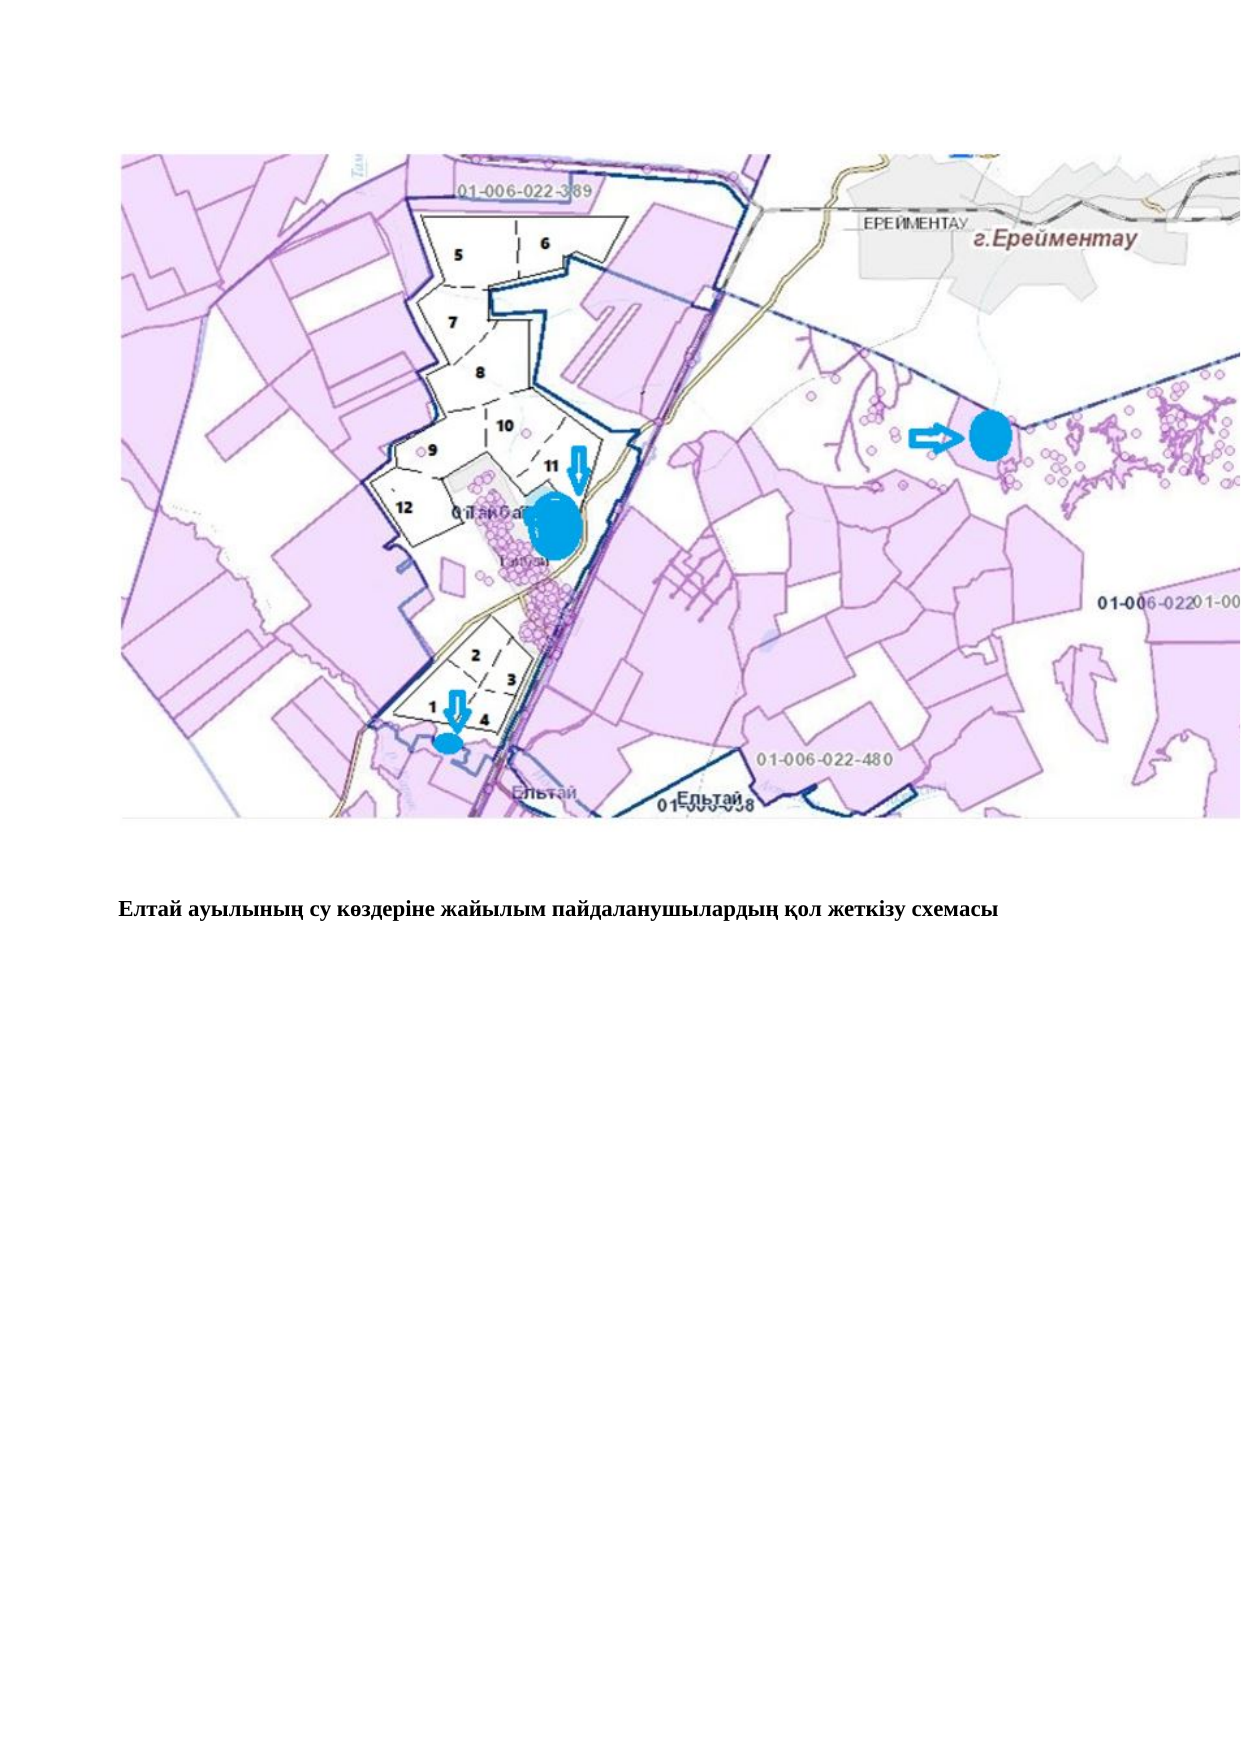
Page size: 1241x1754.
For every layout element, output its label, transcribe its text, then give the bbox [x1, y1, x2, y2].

picture [112, 150, 1241, 832]
text Елтай ауылының су көздеріне жайылым пайдаланушылардың қол жеткізу схемасы [112, 896, 1128, 922]
